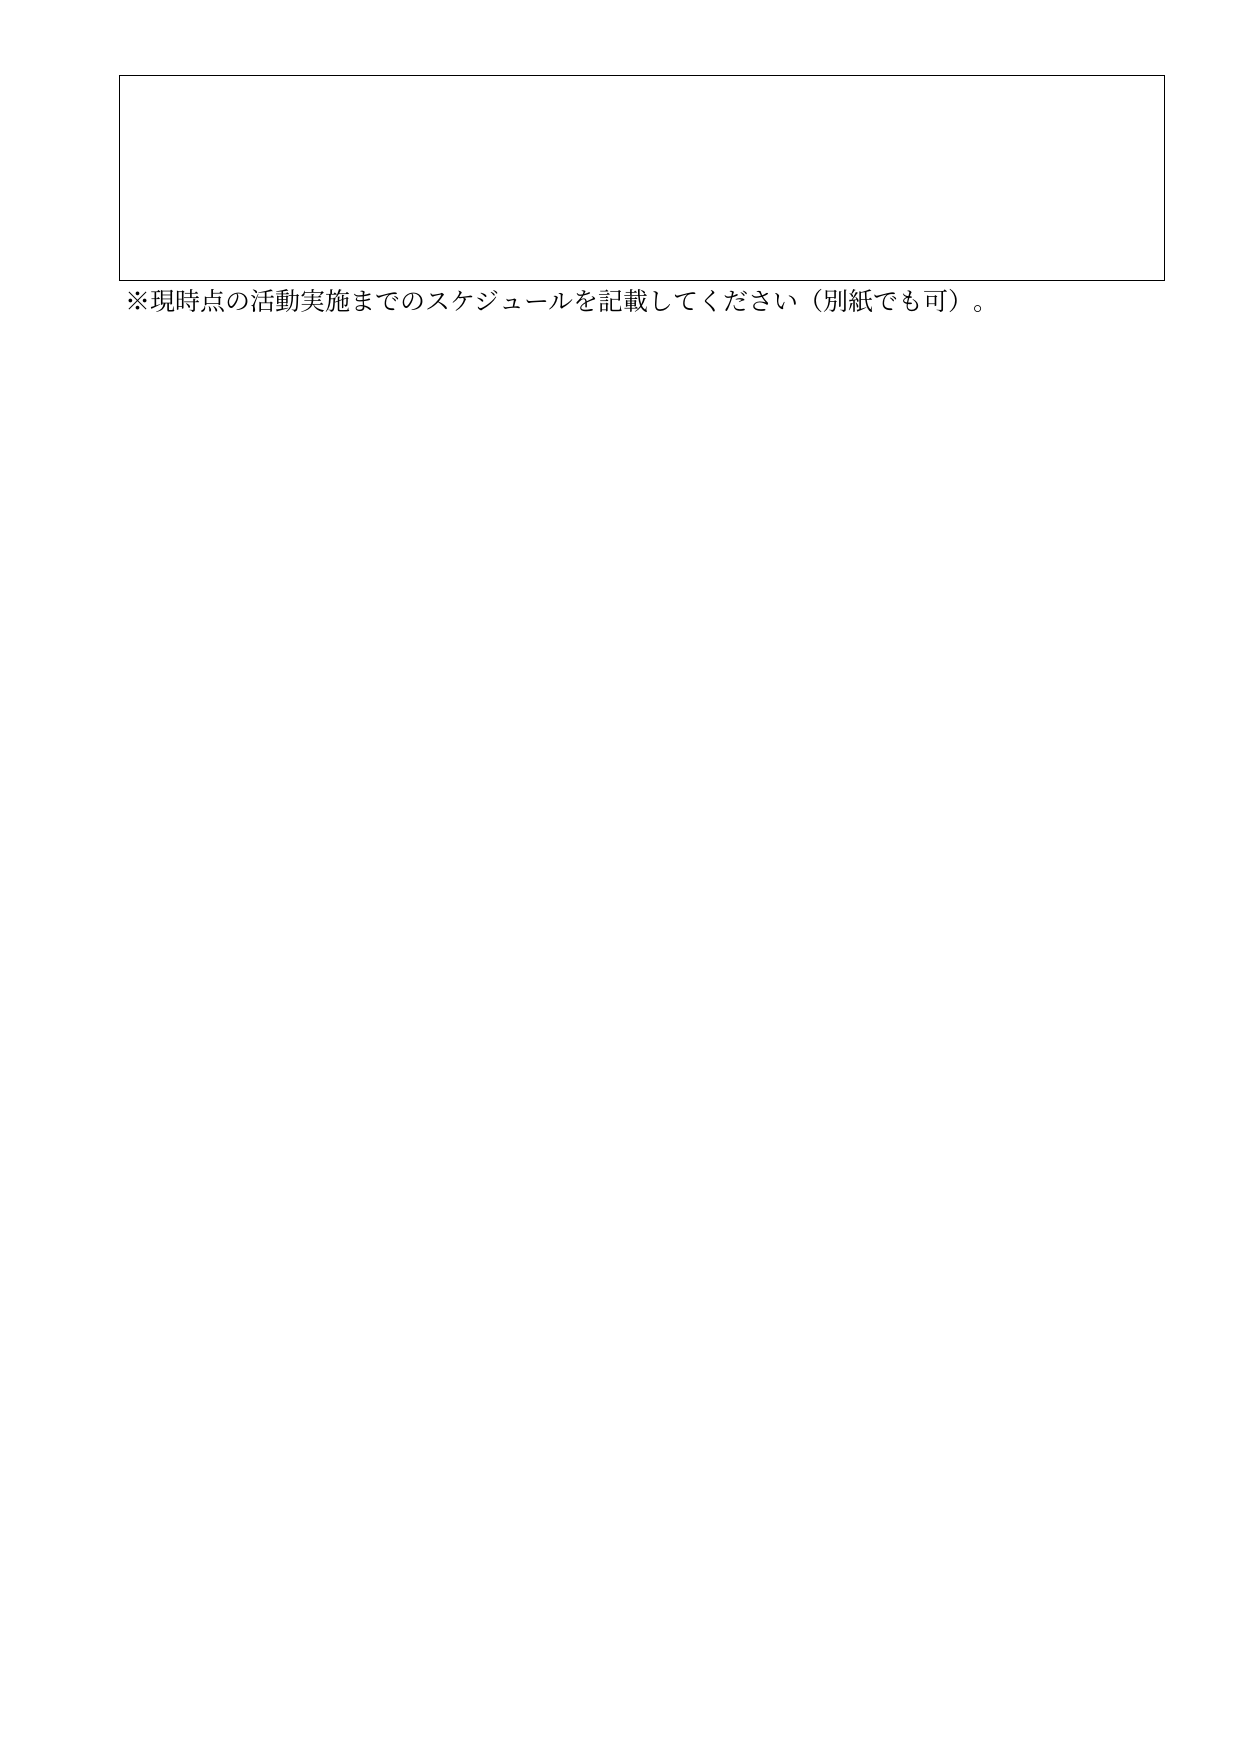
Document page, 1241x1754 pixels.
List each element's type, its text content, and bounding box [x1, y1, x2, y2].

text ※現時点の活動実施までのスケジュールを記載してください（別紙でも可）。 [75, 281, 1165, 317]
table_header [120, 76, 1164, 280]
